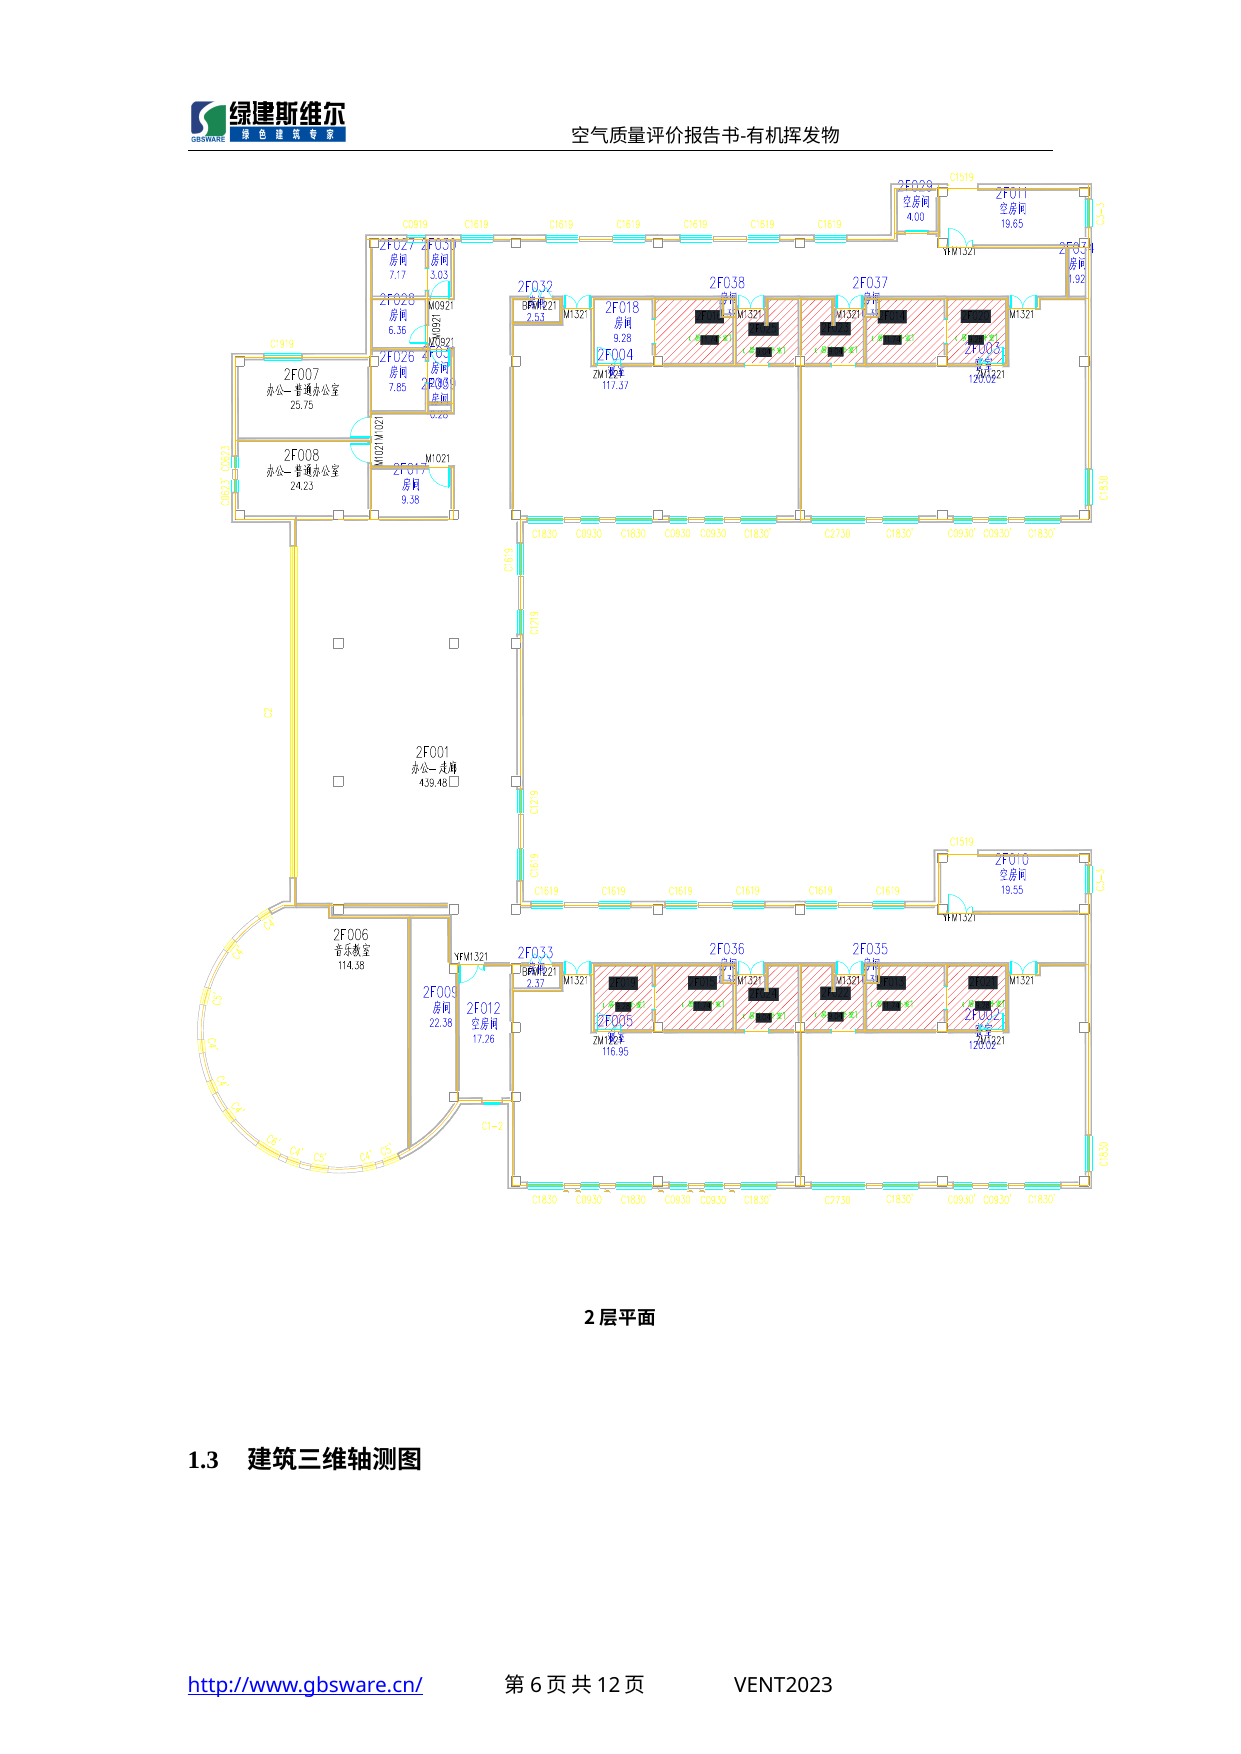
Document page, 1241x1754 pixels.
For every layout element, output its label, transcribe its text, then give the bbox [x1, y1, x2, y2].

text 2层平面 [187, 1300, 1053, 1333]
subtitle 建筑三维轴测图 [187, 1425, 1053, 1490]
picture [187, 101, 347, 143]
